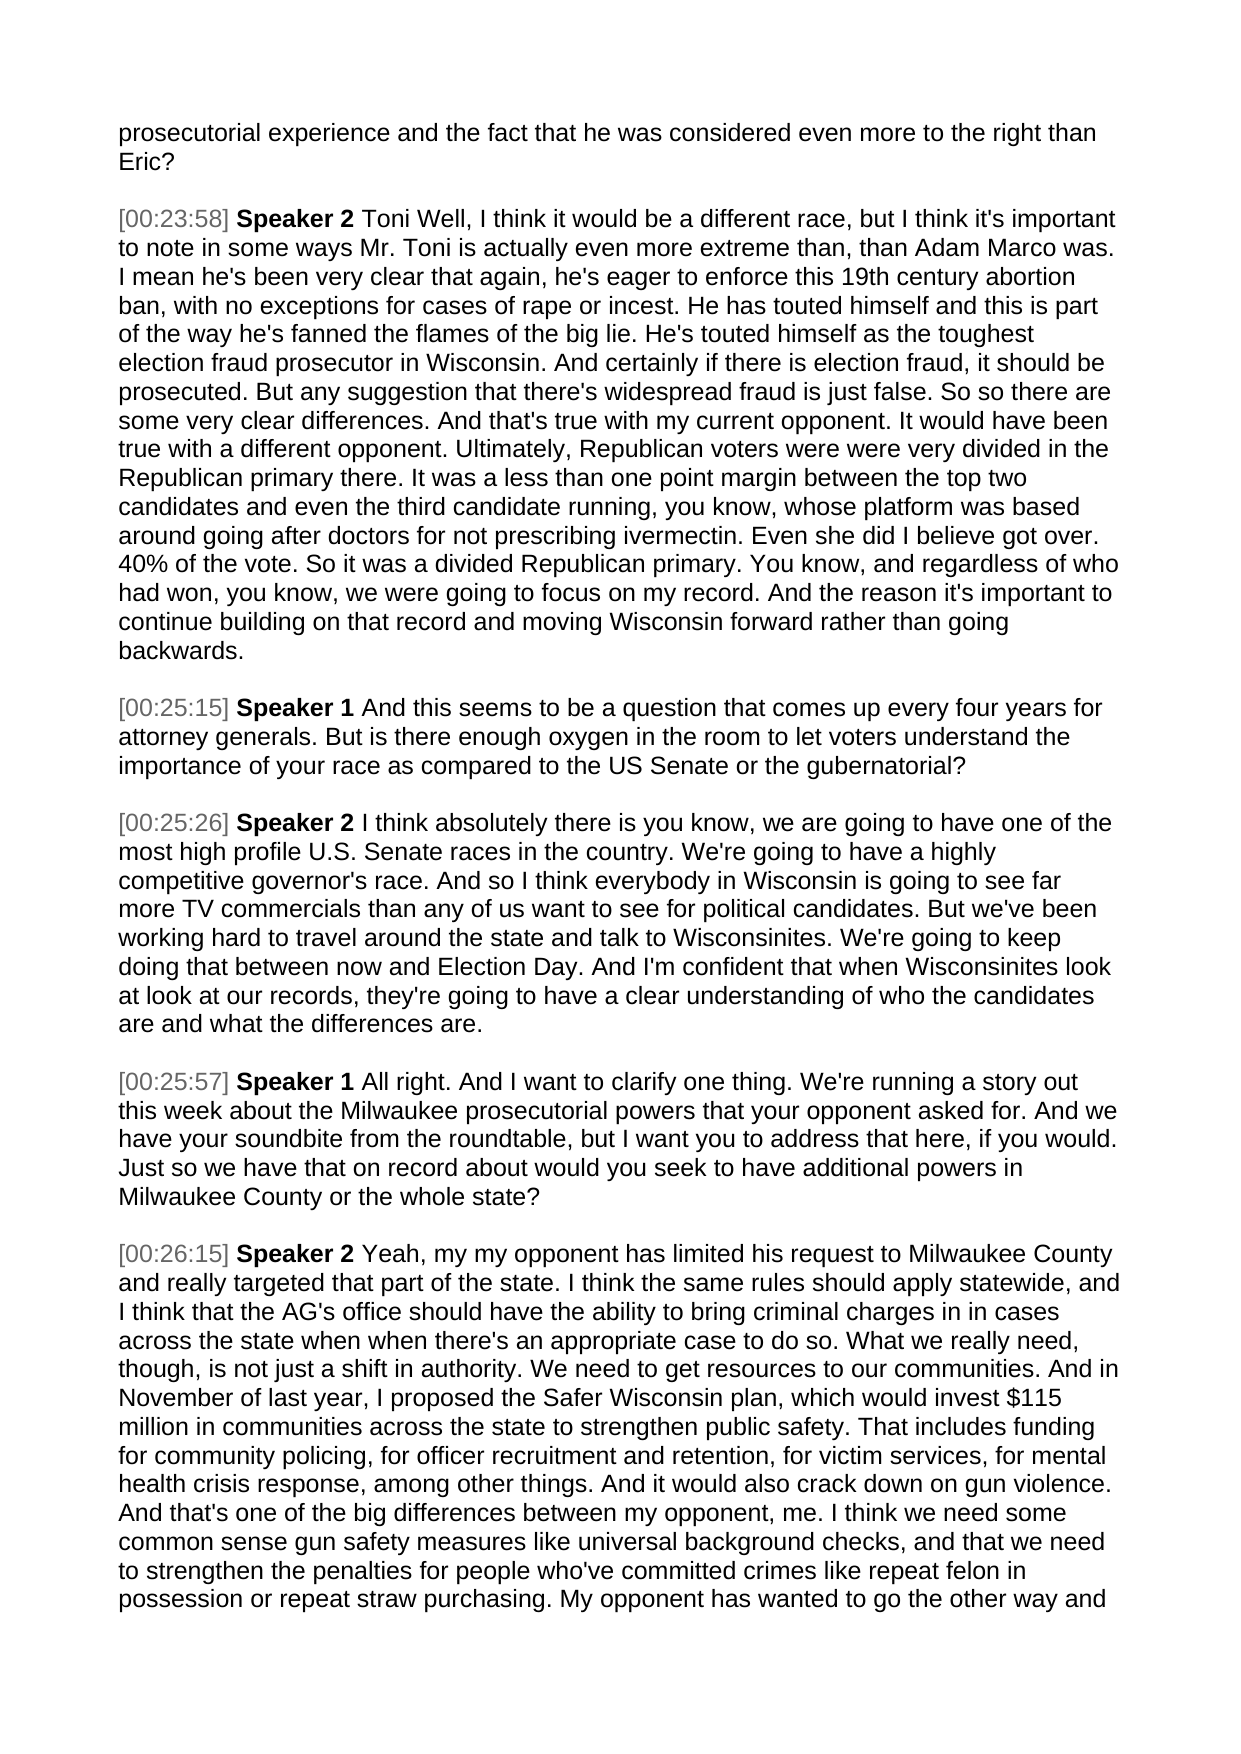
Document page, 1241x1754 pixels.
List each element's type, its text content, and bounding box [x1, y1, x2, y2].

text [00:25:26] Speaker 2 I think absolutely there is you know, we are going to have one of the most high profile U.S. Senate races in the country. We're going to have a highly competitive governor's race. And so I think everybody in Wisconsin is going to see far more TV commercials than any of us want to see for political candidates. But we've been working hard to travel around the state and talk to Wisconsinites. We're going to keep doing that between now and Election Day. And I'm confident that when Wisconsinites look at look at our records, they're going to have a clear understanding of who the candidates are and what the differences are. [118, 808, 1122, 1038]
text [118, 1239, 1122, 1613]
text [00:25:57] Speaker 1 All right. And I want to clarify one thing. We're running a story out this week about the Milwaukee prosecutorial powers that your opponent asked for. And we have your soundbite from the roundtable, but I want you to address that here, if you would. Just so we have that on record about would you seek to have additional powers in Milwaukee County or the whole state? [118, 1067, 1122, 1211]
text [00:25:15] Speaker 1 And this seems to be a question that comes up every four years for attorney generals. But is there enough oxygen in the room to let voters understand the importance of your race as compared to the US Senate or the gubernatorial? [118, 693, 1122, 779]
text [00:23:58] Speaker 2 Toni Well, I think it would be a different race, but I think it's important to note in some ways Mr. Toni is actually even more extreme than, than Adam Marco was. I mean he's been very clear that again, he's eager to enforce this 19th century abortion ban, with no exceptions for cases of rape or incest. He has touted himself and this is part of the way he's fanned the flames of the big lie. He's touted himself as the toughest election fraud prosecutor in Wisconsin. And certainly if there is election fraud, it should be prosecuted. But any suggestion that there's widespread fraud is just false. So so there are some very clear differences. And that's true with my current opponent. It would have been true with a different opponent. Ultimately, Republican voters were were very divided in the Republican primary there. It was a less than one point margin between the top two candidates and even the third candidate running, you know, whose platform was based around going after doctors for not prescribing ivermectin. Even she did I believe got over. 40% of the vote. So it was a divided Republican primary. You know, and regardless of who had won, you know, we were going to focus on my record. And the reason it's important to continue building on that record and moving Wisconsin forward rather than going backwards. [118, 204, 1122, 664]
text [118, 118, 1122, 176]
